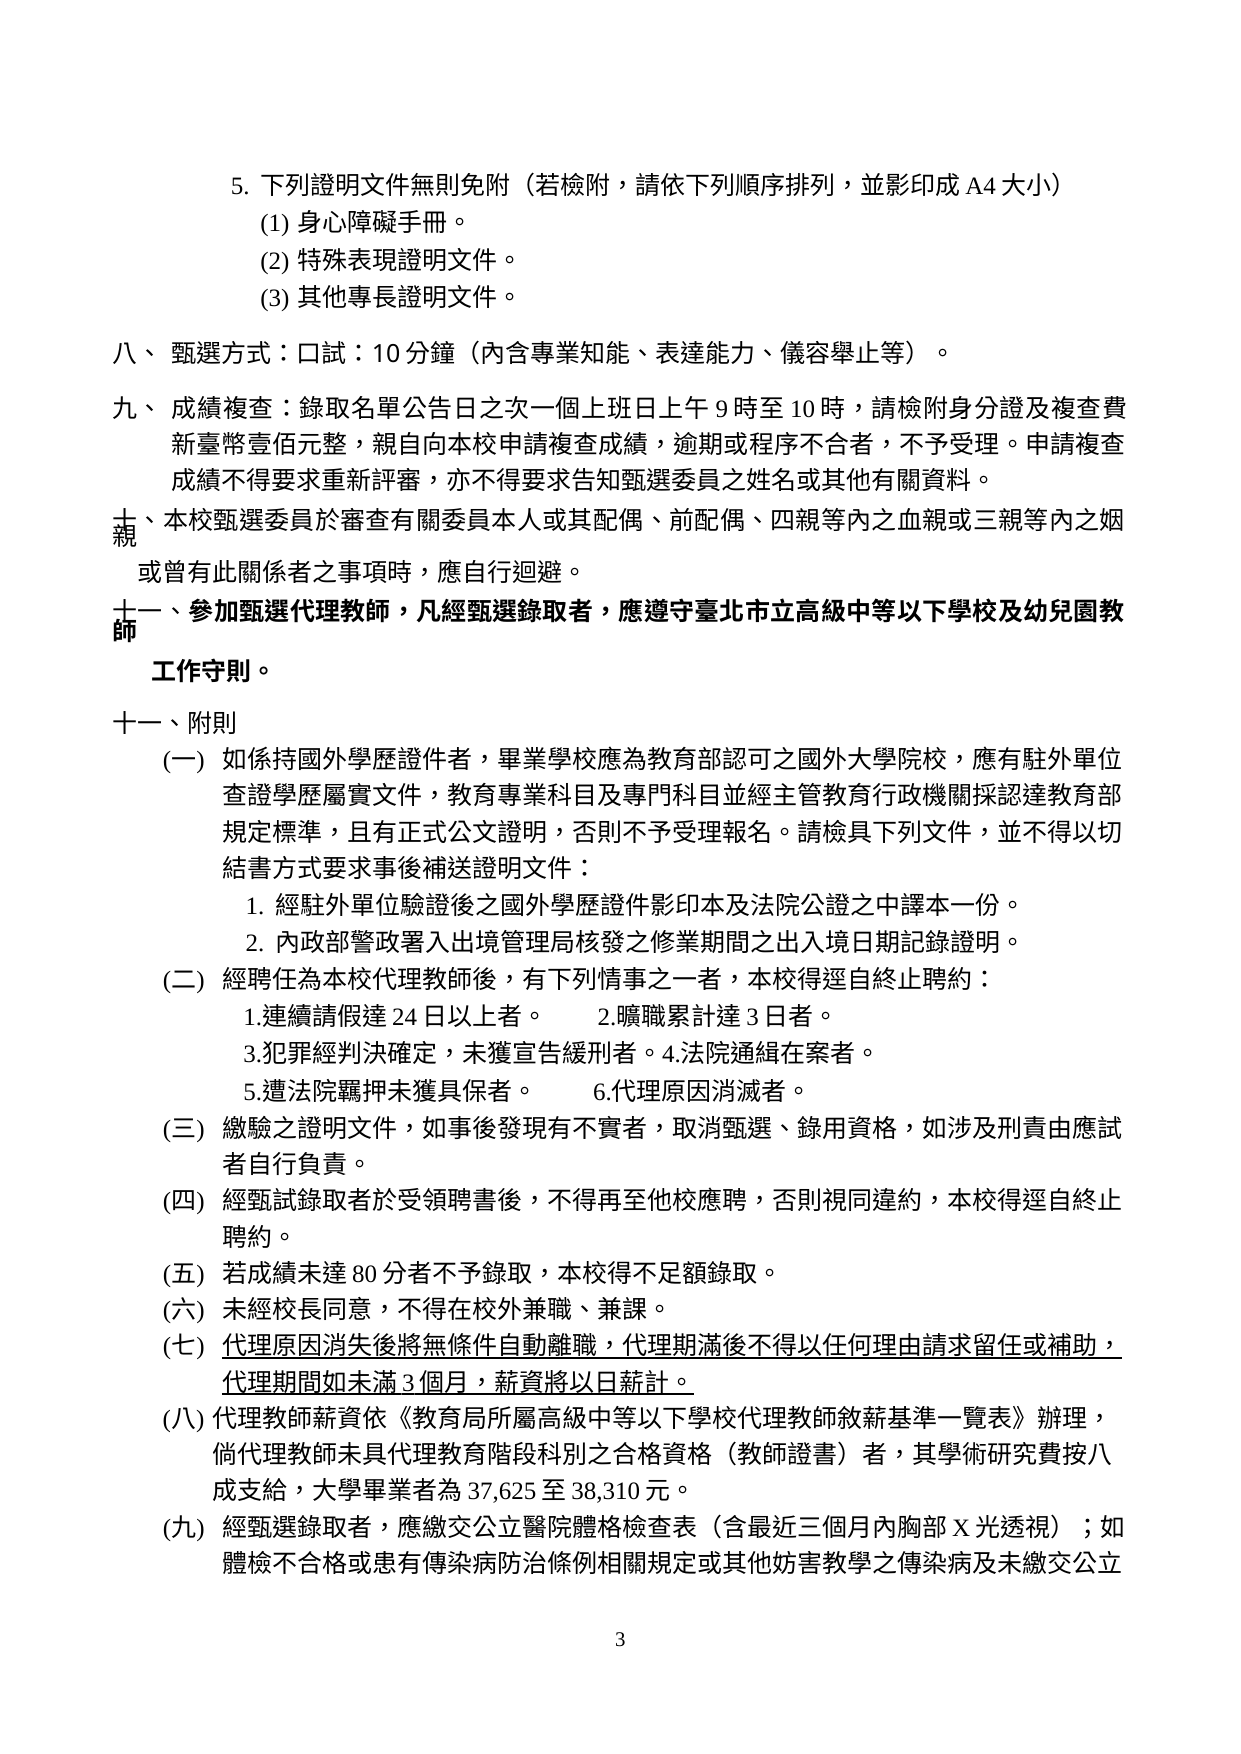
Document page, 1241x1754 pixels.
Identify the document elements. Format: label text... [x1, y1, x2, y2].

list 甄選方式：口試：10分鐘（內含專業知能、表達能力、儀容舉止等）。 [112, 333, 1128, 369]
text 工作守則。 [112, 664, 1128, 684]
list 身心障礙手冊。 [260, 202, 1128, 239]
text 3.犯罪經判決確定，未獲宣告緩刑者。4.法院通緝在案者。 [243, 1033, 1128, 1071]
list 如係持國外學歷證件者，畢業學校應為教育部認可之國外大學院校，應有駐外單位查證學歷屬實文件，教育專業科目及專門科目並經主管教育行政機關採認達教育部規定標準，且有正式公文證明，否則不予受理報名。請檢具下列文件，並不得以切結書方式要求事後補送證明文件： [163, 739, 1128, 884]
text 十、本校甄選委員於審查有關委員本人或其配偶、前配偶、四親等內之血親或三親等內之姻親 [112, 516, 1128, 549]
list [163, 1507, 1128, 1579]
list 經甄試錄取者於受領聘書後，不得再至他校應聘，否則視同違約，本校得逕自終止聘約。 [163, 1181, 1128, 1253]
list 繳驗之證明文件，如事後發現有不實者，取消甄選、錄用資格，如涉及刑責由應試者自行負責。 [163, 1108, 1128, 1181]
list 其他專長證明文件。 [260, 277, 1128, 314]
text 十一、參加甄選代理教師，凡經甄選錄取者，應遵守臺北市立高級中等以下學校及幼兒園教師 [112, 603, 1128, 645]
list 經駐外單位驗證後之國外學歷證件影印本及法院公證之中譯本一份。 [245, 884, 1128, 922]
list 下列證明文件無則免附（若檢附，請依下列順序排列，並影印成A4大小） [231, 164, 1128, 202]
list 若成績未達80分者不予錄取，本校得不足額錄取。 [163, 1253, 1128, 1289]
list 代理教師薪資依《教育局所屬高級中等以下學校代理教師敘薪基準一覽表》辦理，倘代理教師未具代理教育階段科別之合格資格（教師證書）者，其學術研究費按八成支給，大學畢業者為37,625至38,310元。 [162, 1398, 1128, 1507]
list 特殊表現證明文件。 [260, 239, 1128, 277]
list 經聘任為本校代理教師後，有下列情事之一者，本校得逕自終止聘約： [163, 959, 1128, 996]
text 或曾有此關係者之事項時，應自行迴避。 [112, 568, 1128, 584]
list 內政部警政署入出境管理局核發之修業期間之出入境日期記錄證明。 [245, 922, 1128, 959]
list 代理原因消失後將無條件自動離職，代理期滿後不得以任何理由請求留任或補助，代理期間如未滿3個月，薪資將以日薪計。 [163, 1326, 1128, 1398]
text 1.連續請假達24日以上者。 2.曠職累計達3日者。 [243, 996, 1128, 1033]
text 5.遭法院羈押未獲具保者。 6.代理原因消滅者。 [243, 1071, 1128, 1108]
list 未經校長同意，不得在校外兼職、兼課。 [163, 1289, 1128, 1326]
text 十一、附則 [112, 703, 1128, 739]
list 成績複查：錄取名單公告日之次一個上班日上午9時至10時，請檢附身分證及複查費新臺幣壹佰元整，親自向本校申請複查成績，逾期或程序不合者，不予受理。申請複查成績不得要求重新評審，亦不得要求告知甄選委員之姓名或其他有關資料。 [112, 388, 1128, 497]
